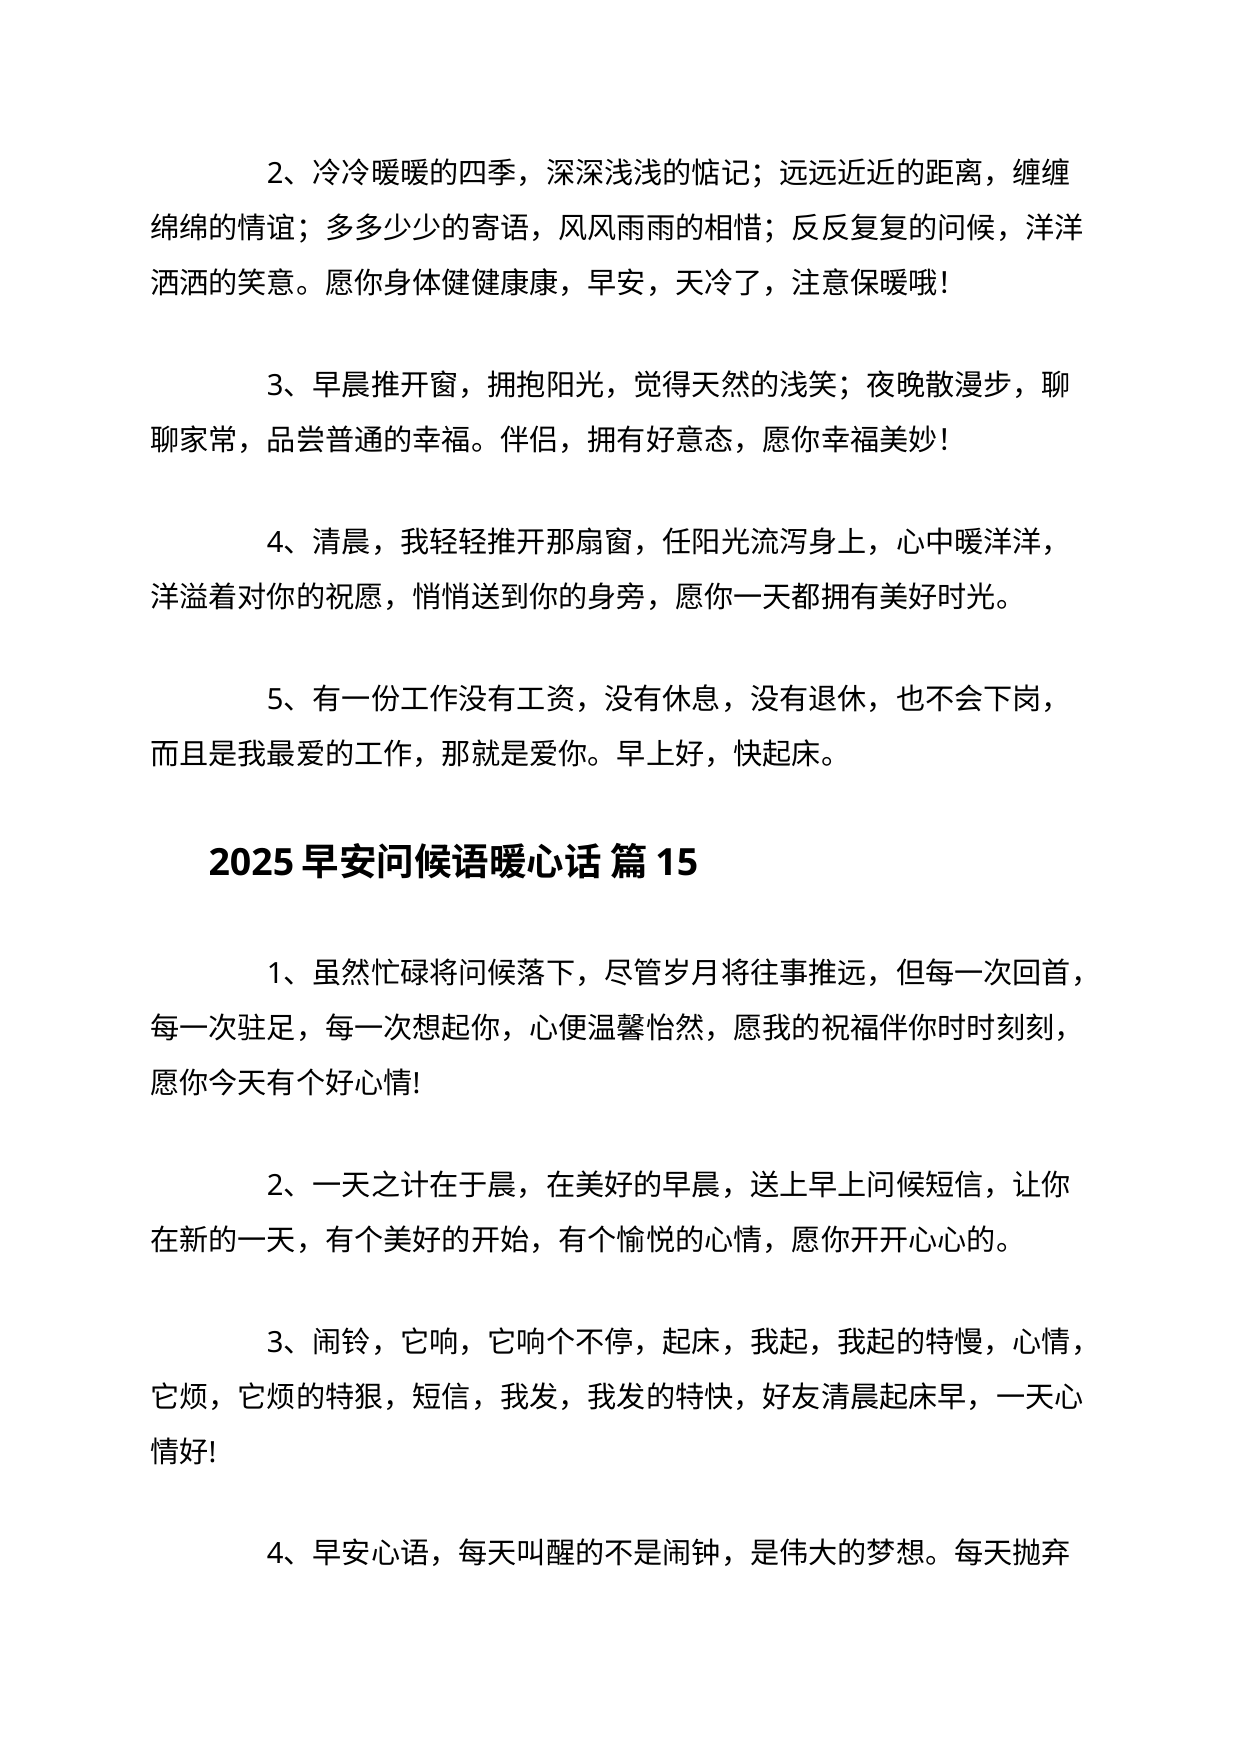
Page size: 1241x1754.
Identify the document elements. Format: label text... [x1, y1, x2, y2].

text 4、清晨，我轻轻推开那扇窗，任阳光流泻身上，心中暖洋洋，洋溢着对你的祝愿，悄悄送到你的身旁，愿你一天都拥有美好时光。 [150, 518, 1090, 616]
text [150, 1530, 1090, 1572]
text 3、早晨推开窗，拥抱阳光，觉得天然的浅笑；夜晚散漫步，聊聊家常，品尝普通的幸福。伴侣，拥有好意态，愿你幸福美妙！ [150, 362, 1090, 459]
text 3、闹铃，它响，它响个不停，起床，我起，我起的特慢，心情，它烦，它烦的特狠，短信，我发，我发的特快，好友清晨起床早，一天心情好! [150, 1318, 1090, 1471]
text 1、虽然忙碌将问候落下，尽管岁月将往事推远，但每一次回首，每一次驻足，每一次想起你，心便温馨怡然，愿我的祝福伴你时时刻刻，愿你今天有个好心情! [150, 949, 1090, 1102]
text 5、有一份工作没有工资，没有休息，没有退休，也不会下岗，而且是我最爱的工作，那就是爱你。早上好，快起床。 [150, 675, 1090, 772]
text 2、一天之计在于晨，在美好的早晨，送上早上问候短信，让你在新的一天，有个美好的开始，有个愉悦的心情，愿你开开心心的。 [150, 1161, 1090, 1259]
text 2、冷冷暖暖的四季，深深浅浅的惦记；远远近近的距离，缠缠绵绵的情谊；多多少少的寄语，风风雨雨的相惜；反反复复的问候，洋洋洒洒的笑意。愿你身体健健康康，早安，天冷了，注意保暖哦！ [150, 150, 1090, 302]
text 2025早安问候语暖心话 篇15 [150, 832, 1090, 886]
